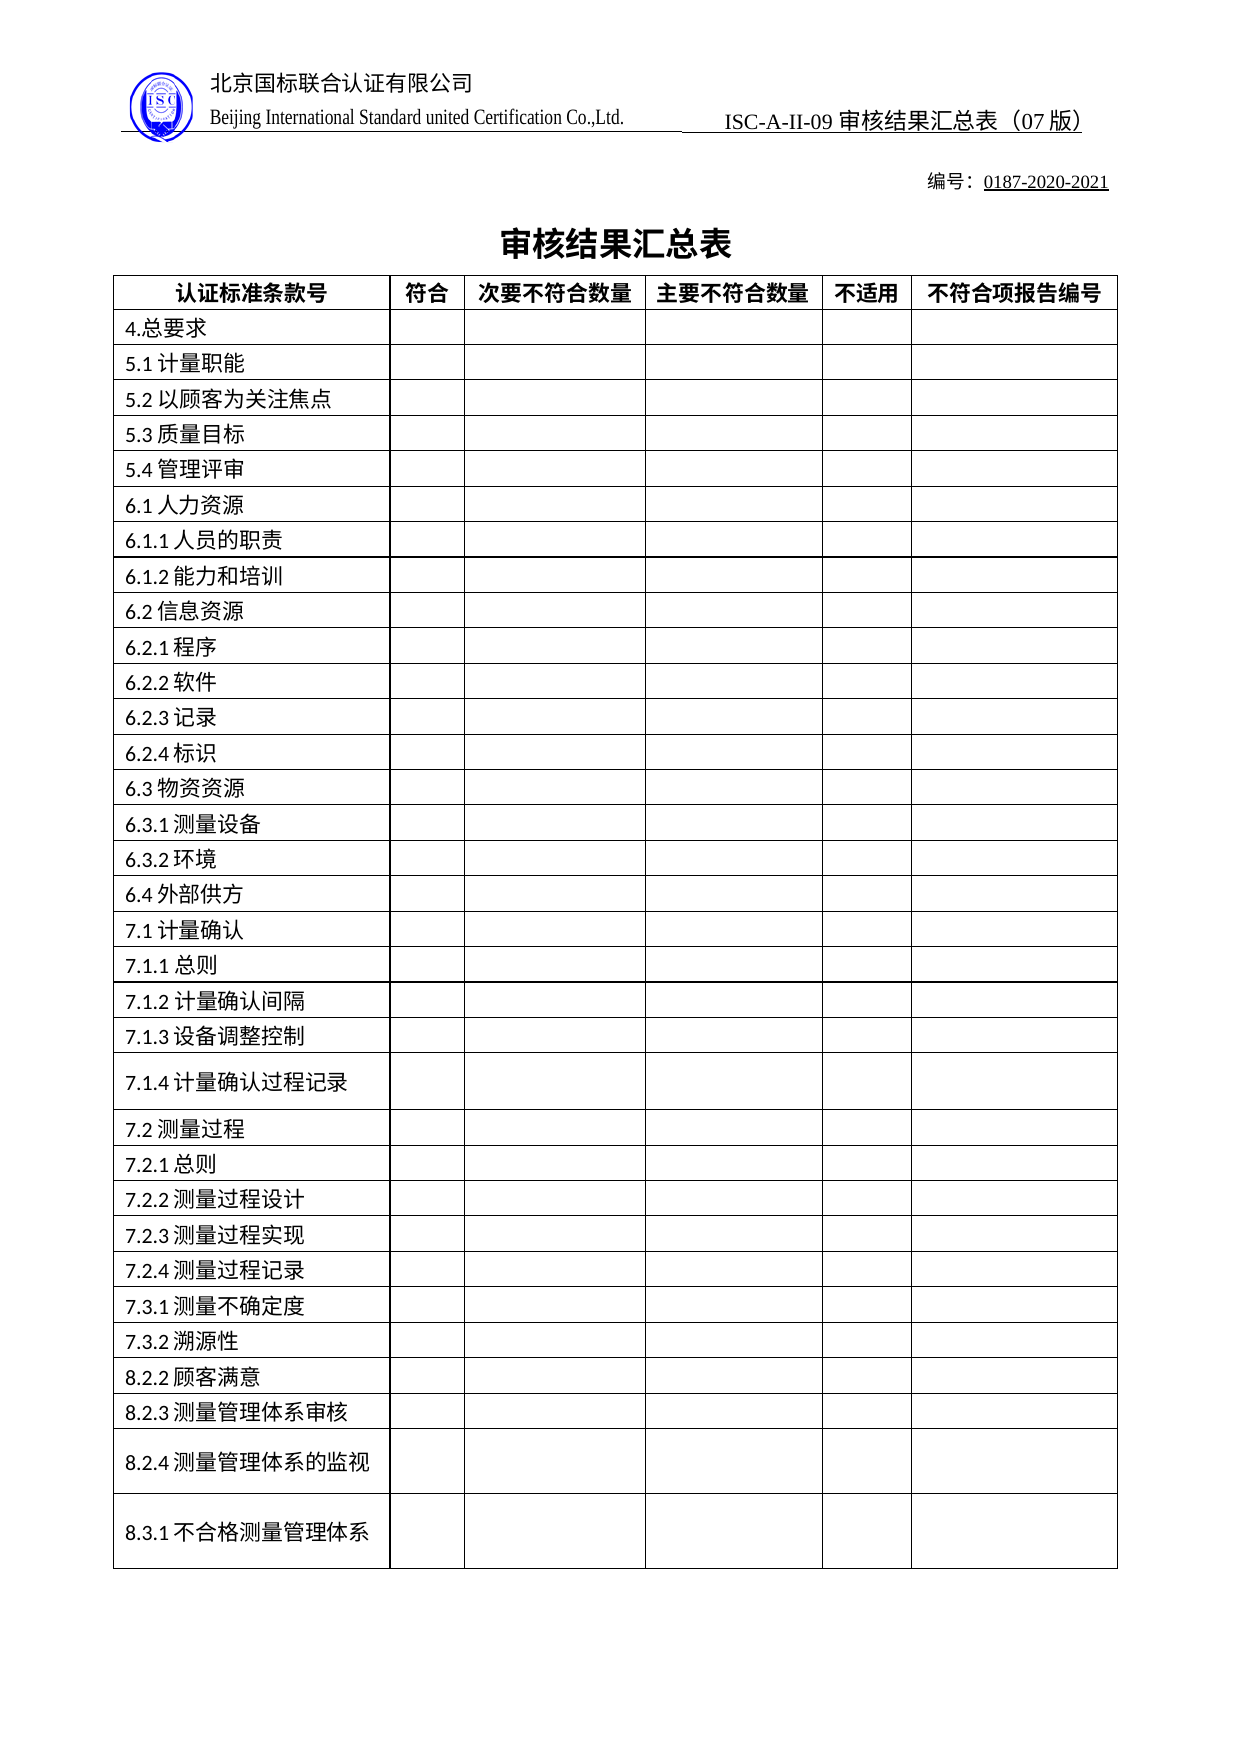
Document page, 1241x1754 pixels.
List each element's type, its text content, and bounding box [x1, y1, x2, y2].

table_cell 8.3.1不合格测量管理体系 [114, 1494, 389, 1567]
table_cell [391, 841, 464, 875]
table_cell 7.2.1总则 [114, 1146, 389, 1180]
table_cell 7.1.3设备调整控制 [114, 1018, 389, 1052]
table_cell 7.1.4计量确认过程记录 [114, 1053, 389, 1109]
table_cell [823, 451, 911, 486]
table_cell [465, 487, 645, 521]
table_cell [465, 1146, 645, 1180]
table_cell 7.2.2测量过程设计 [114, 1181, 389, 1215]
table_cell [646, 1323, 822, 1357]
table_cell [823, 487, 911, 521]
table_cell [646, 876, 822, 911]
table_cell [646, 699, 822, 733]
table_cell [465, 593, 645, 627]
table_cell [823, 1146, 911, 1180]
table_cell [465, 1216, 645, 1251]
table_cell 7.1.2 计量确认间隔 [114, 983, 389, 1017]
table_cell [823, 416, 911, 450]
table_cell [391, 345, 464, 379]
table_cell [646, 735, 822, 769]
table_cell [646, 522, 822, 556]
table_cell [391, 1216, 464, 1251]
table_cell [912, 1358, 1117, 1392]
table_cell [465, 522, 645, 556]
table_cell [912, 416, 1117, 450]
table_cell [823, 522, 911, 556]
table_cell [912, 628, 1117, 663]
text 编号：0187-2020-2021 [123, 164, 1108, 196]
table_cell [823, 1110, 911, 1144]
table_cell [465, 770, 645, 804]
table_cell [912, 912, 1117, 946]
table_cell 8.2.3测量管理体系审核 [114, 1394, 389, 1428]
table_cell [465, 558, 645, 592]
table_cell [646, 380, 822, 415]
table_cell [391, 380, 464, 415]
table_cell [391, 876, 464, 911]
table_cell [391, 558, 464, 592]
table_cell [646, 1053, 822, 1109]
table_cell 5.2 以顾客为关注焦点 [114, 380, 389, 415]
table_cell 5.3 质量目标 [114, 416, 389, 450]
table_cell [912, 345, 1117, 379]
table_cell [823, 558, 911, 592]
table_cell [465, 345, 645, 379]
table_cell [646, 1018, 822, 1052]
table_cell [465, 876, 645, 911]
table_cell [391, 1146, 464, 1180]
table_cell [646, 1494, 822, 1567]
table_cell [646, 912, 822, 946]
table_cell [465, 805, 645, 840]
table_cell [823, 1252, 911, 1286]
table_cell [465, 380, 645, 415]
table_cell [465, 1252, 645, 1286]
table_cell 6.3.2环境 [114, 841, 389, 875]
table_cell [646, 1110, 822, 1144]
table_cell [823, 1053, 911, 1109]
table_cell [391, 1252, 464, 1286]
table_cell [912, 664, 1117, 698]
table_cell [912, 380, 1117, 415]
table_cell [391, 805, 464, 840]
table_cell [465, 1494, 645, 1567]
table_cell [391, 735, 464, 769]
table_cell [912, 1494, 1117, 1567]
table_cell [823, 770, 911, 804]
table_cell 4.总要求 [114, 310, 389, 344]
table_cell [912, 1429, 1117, 1493]
table_cell [912, 310, 1117, 344]
table_cell [391, 593, 464, 627]
table_cell [391, 1018, 464, 1052]
table_cell [646, 1429, 822, 1493]
table_cell [646, 664, 822, 698]
table_cell [391, 628, 464, 663]
table_cell [912, 876, 1117, 911]
table_cell [646, 487, 822, 521]
table_cell 5.1 计量职能 [114, 345, 389, 379]
table_cell [465, 310, 645, 344]
table_cell [823, 1358, 911, 1392]
table_cell [823, 593, 911, 627]
table_cell [646, 1252, 822, 1286]
table_cell [646, 770, 822, 804]
table_cell [912, 451, 1117, 486]
table_cell [646, 628, 822, 663]
table_cell 6.1人力资源 [114, 487, 389, 521]
text 审核结果汇总表 [123, 210, 1108, 275]
table_cell [465, 1110, 645, 1144]
table_cell [823, 876, 911, 911]
table_cell [823, 345, 911, 379]
table_cell [391, 1494, 464, 1567]
table_cell [465, 735, 645, 769]
table_cell 7.1.1 总则 [114, 947, 389, 981]
table_cell 8.2.2顾客满意 [114, 1358, 389, 1392]
table_cell 7.3.2溯源性 [114, 1323, 389, 1357]
table_cell [465, 416, 645, 450]
table_cell [823, 805, 911, 840]
table_cell [646, 451, 822, 486]
table_cell [646, 805, 822, 840]
table_cell [391, 310, 464, 344]
table_cell [465, 947, 645, 981]
table_cell [823, 1287, 911, 1322]
table_cell [465, 1287, 645, 1322]
table_cell [465, 1429, 645, 1493]
table_cell [465, 628, 645, 663]
picture [129, 72, 192, 141]
table_cell [646, 1394, 822, 1428]
table_cell [391, 1287, 464, 1322]
table_cell [465, 912, 645, 946]
table_cell [465, 1394, 645, 1428]
table_cell [912, 1181, 1117, 1215]
table_cell 6.3.1测量设备 [114, 805, 389, 840]
table_cell [823, 310, 911, 344]
table_cell [465, 983, 645, 1017]
table_cell [823, 1429, 911, 1493]
table_cell [912, 699, 1117, 733]
table_cell [391, 983, 464, 1017]
table_cell [391, 1181, 464, 1215]
table_cell [646, 593, 822, 627]
table_cell 8.2.4测量管理体系的监视 [114, 1429, 389, 1493]
table_cell [646, 1358, 822, 1392]
table_cell [391, 912, 464, 946]
table_cell [823, 735, 911, 769]
table_cell [646, 558, 822, 592]
table_cell 6.2.3记录 [114, 699, 389, 733]
table_cell 6.4外部供方 [114, 876, 389, 911]
table_cell [465, 1358, 645, 1392]
table_cell [823, 912, 911, 946]
table_cell [823, 983, 911, 1017]
table_cell 7.3.1测量不确定度 [114, 1287, 389, 1322]
table_cell 6.3 物资资源 [114, 770, 389, 804]
table_cell [646, 1287, 822, 1322]
table_cell [823, 628, 911, 663]
table_cell [391, 1394, 464, 1428]
table_cell [465, 1323, 645, 1357]
table_cell [912, 1018, 1117, 1052]
table_cell [823, 841, 911, 875]
table_header 主要不符合数量 [646, 276, 822, 308]
table_cell [465, 699, 645, 733]
table_cell [465, 1181, 645, 1215]
table_cell [646, 947, 822, 981]
table_cell 6.1.2能力和培训 [114, 558, 389, 592]
table_cell [912, 805, 1117, 840]
table_cell [823, 1323, 911, 1357]
table_cell [912, 1252, 1117, 1286]
table_cell [912, 522, 1117, 556]
table_cell [912, 1394, 1117, 1428]
table_cell [391, 1323, 464, 1357]
table_cell 6.2.2软件 [114, 664, 389, 698]
table_cell 6.1.1人员的职责 [114, 522, 389, 556]
table_cell [823, 947, 911, 981]
table_header 认证标准条款号 [114, 276, 389, 308]
table_cell [391, 664, 464, 698]
table_cell [391, 487, 464, 521]
table_cell [646, 416, 822, 450]
table_cell [391, 522, 464, 556]
table_header 次要不符合数量 [465, 276, 645, 308]
table_cell [646, 983, 822, 1017]
table_cell [912, 947, 1117, 981]
table_cell 7.2 测量过程 [114, 1110, 389, 1144]
table_cell [912, 593, 1117, 627]
table_cell [465, 664, 645, 698]
table_cell [823, 1394, 911, 1428]
table_cell [391, 1110, 464, 1144]
table_cell [912, 1287, 1117, 1322]
table_cell [391, 770, 464, 804]
table_header 不适用 [823, 276, 911, 308]
table_cell [823, 699, 911, 733]
table_cell 6.2.1程序 [114, 628, 389, 663]
table_cell [912, 983, 1117, 1017]
table_cell [391, 416, 464, 450]
table_cell [391, 947, 464, 981]
table_cell [912, 1110, 1117, 1144]
table_cell 7.1计量确认 [114, 912, 389, 946]
table_cell [912, 735, 1117, 769]
table_cell [912, 1053, 1117, 1109]
table_cell [912, 770, 1117, 804]
table_cell [391, 451, 464, 486]
table_cell [465, 1053, 645, 1109]
table_cell [823, 1181, 911, 1215]
table_cell 7.2.4测量过程记录 [114, 1252, 389, 1286]
table_cell [912, 1146, 1117, 1180]
table_cell 6.2信息资源 [114, 593, 389, 627]
table_cell [391, 1358, 464, 1392]
table_cell [391, 699, 464, 733]
table_cell 5.4 管理评审 [114, 451, 389, 486]
table_cell [912, 487, 1117, 521]
table_cell [912, 841, 1117, 875]
table_cell [823, 1216, 911, 1251]
table_cell 6.2.4标识 [114, 735, 389, 769]
table_cell [646, 310, 822, 344]
table_cell [823, 1494, 911, 1567]
table_cell [912, 1323, 1117, 1357]
table_cell 7.2.3测量过程实现 [114, 1216, 389, 1251]
table_cell [646, 1181, 822, 1215]
table_cell [646, 1216, 822, 1251]
table_cell [823, 1018, 911, 1052]
table_cell [465, 841, 645, 875]
table_header 符合 [391, 276, 464, 308]
table_cell [465, 451, 645, 486]
table_cell [646, 1146, 822, 1180]
table_cell [646, 345, 822, 379]
table_cell [465, 1018, 645, 1052]
table_cell [391, 1429, 464, 1493]
table_cell [912, 558, 1117, 592]
table_header 不符合项报告编号 [912, 276, 1117, 308]
table_cell [823, 664, 911, 698]
table_cell [646, 841, 822, 875]
table_cell [912, 1216, 1117, 1251]
table_cell [391, 1053, 464, 1109]
table_cell [823, 380, 911, 415]
